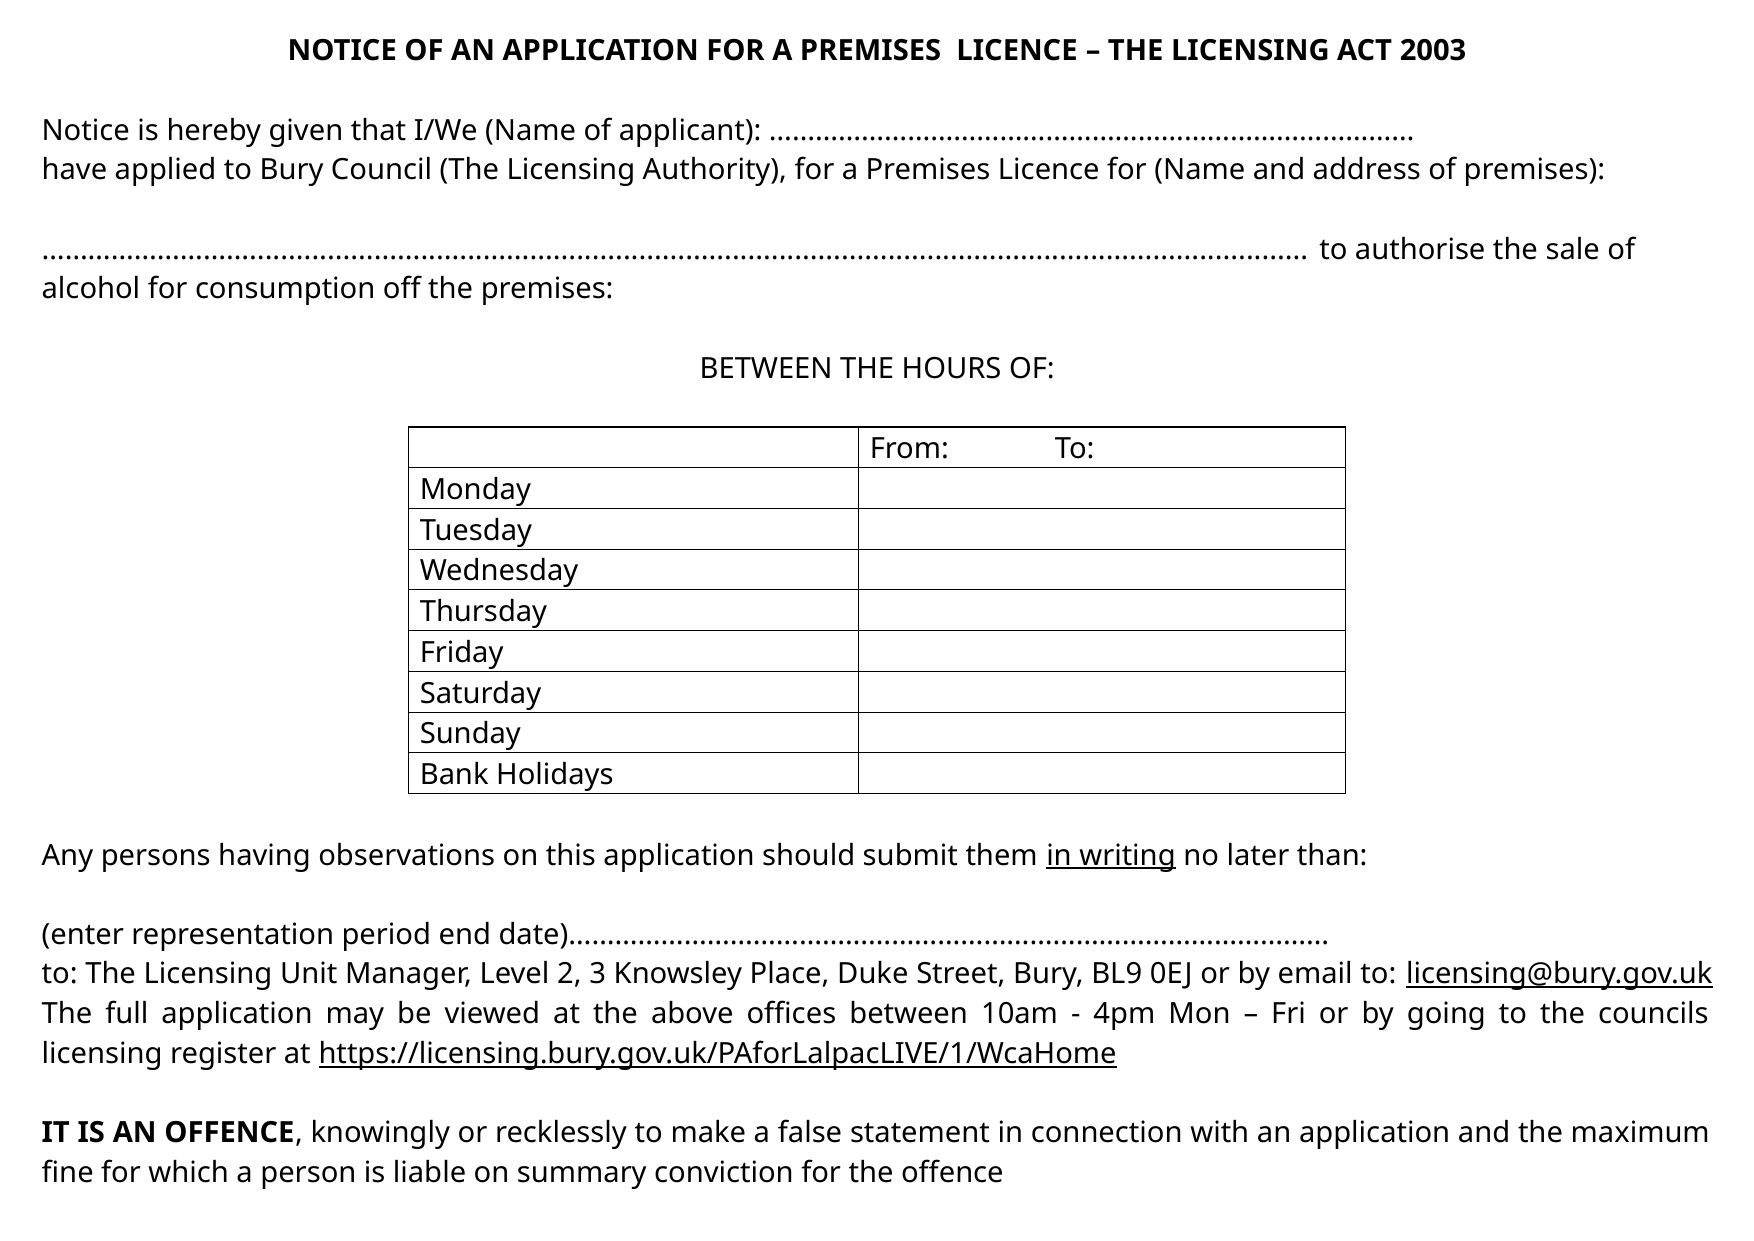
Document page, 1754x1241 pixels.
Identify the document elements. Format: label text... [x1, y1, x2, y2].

table_cell [859, 753, 1345, 793]
table_cell Thursday [409, 590, 858, 630]
text (enter representation period end date)……………………………………………………………………………………… [41, 913, 1713, 953]
table_header [409, 428, 858, 467]
text have applied to Bury Council (The Licensing Authority), for a Premises Licence for (Name and address of premises): [41, 149, 1713, 188]
text NOTICE OF AN APPLICATION FOR A PREMISES LICENCE – THE LICENSING ACT 2003 [41, 29, 1713, 69]
table_cell Monday [409, 468, 858, 508]
table_cell [859, 631, 1345, 671]
table_header From: To: [859, 428, 1345, 467]
table_cell Wednesday [409, 550, 858, 589]
table_cell Tuesday [409, 509, 858, 549]
table_cell [859, 468, 1345, 508]
table_cell Friday [409, 631, 858, 671]
table_cell Sunday [409, 713, 858, 752]
text Notice is hereby given that I/We (Name of applicant): ………………………………………………………………………… [41, 109, 1713, 149]
table_cell [859, 672, 1345, 712]
text ………………………........................................................................................................................................ to authorise the sale of alcohol for consumption off the premises: [41, 228, 1713, 307]
table_cell Bank Holidays [409, 753, 858, 793]
text BETWEEN THE HOURS OF: [41, 347, 1713, 387]
table_cell Saturday [409, 672, 858, 712]
text IT IS AN OFFENCE, knowingly or recklessly to make a false statement in connection with an application and the maximum fine for which a person is liable on summary conviction for the offence [41, 1112, 1713, 1191]
table_cell [859, 550, 1345, 589]
table_cell [859, 713, 1345, 752]
text Any persons having observations on this application should submit them in writing no later than: [41, 834, 1713, 873]
table_cell [859, 590, 1345, 630]
table_cell [859, 509, 1345, 549]
text to: The Licensing Unit Manager, Level 2, 3 Knowsley Place, Duke Street, Bury, BL9 0EJ or by email to: licensing@bury.gov.uk The full application may be viewed at the above offices between 10am - 4pm Mon – Fri or by going to the councils licensing register at https://licensing.bury.gov.uk/PAforLalpacLIVE/1/WcaHome [41, 953, 1713, 1072]
